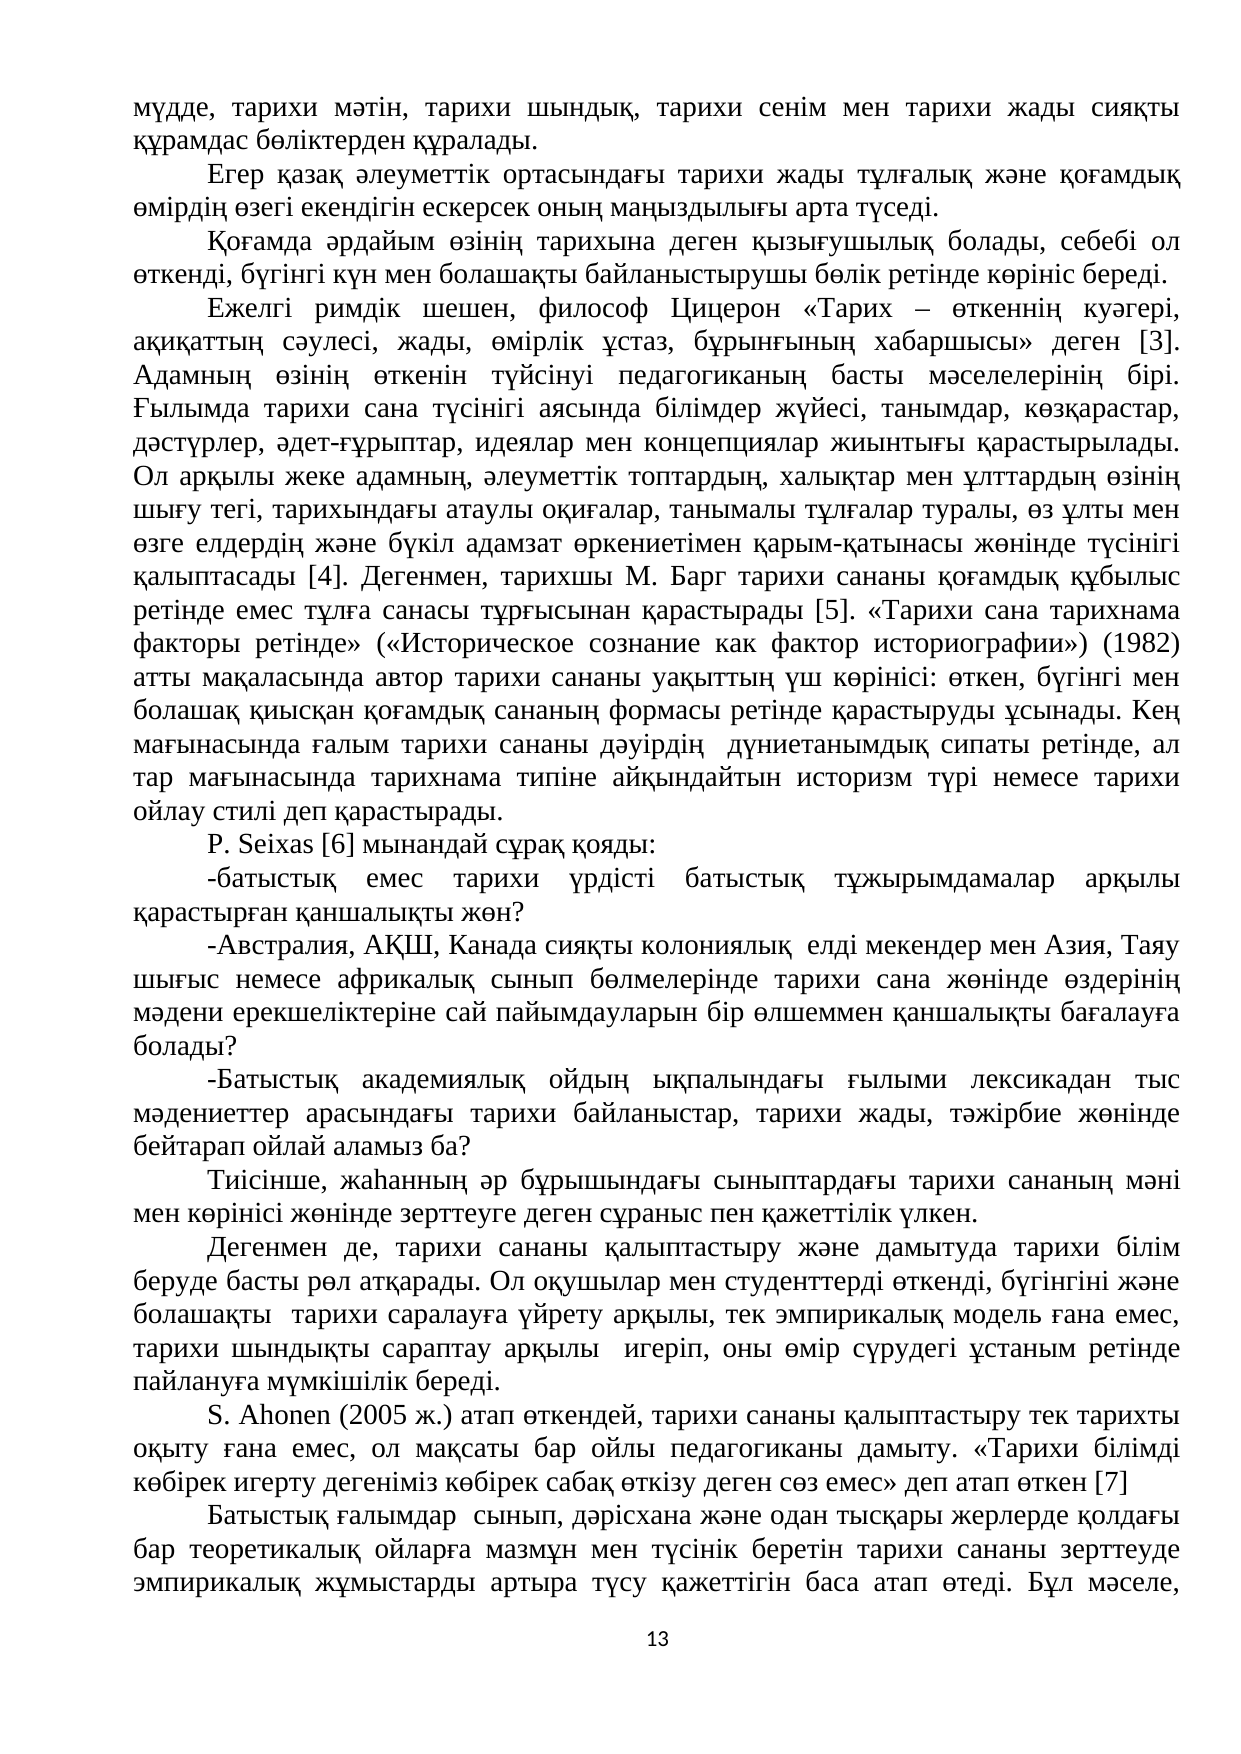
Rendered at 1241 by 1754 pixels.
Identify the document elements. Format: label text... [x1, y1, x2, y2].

text Егер қазақ әлеуметтік ортасындағы тарихи жады тұлғалық және қоғамдық өмірдің өзегі екендігін ескерсек оның маңыздылығы арта түседі. [133, 156, 1181, 223]
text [133, 89, 1181, 156]
text Дегенмен де, тарихи сананы қалыптастыру және дамытуда тарихи білім беруде басты рөл атқарады. Ол оқушылар мен студенттерді өткенді, бүгінгіні және болашақты тарихи саралауға үйрету арқылы, тек эмпирикалық модель ғана емес, тарихи шындықты сараптау арқылы игеріп, оны өмір сүрудегі ұстаным ретінде пайлануға мүмкішілік береді. [133, 1229, 1181, 1397]
text Қоғамда әрдайым өзінің тарихына деген қызығушылық болады, себебі ол өткенді, бүгінгі күн мен болашақты байланыстырушы бөлік ретінде көрініс береді. [133, 223, 1181, 290]
text P. Seixas [6] мынандай сұрақ қояды: [133, 827, 1181, 860]
text Тиісінше, жаһанның әр бұрышындағы сыныптардағы тарихи сананың мәні мен көрінісі жөнінде зерттеуге деген сұраныс пен қажеттілік үлкен. [133, 1162, 1181, 1229]
text -батыстық емес тарихи үрдісті батыстық тұжырымдамалар арқылы қарастырған қаншалықты жөн? [133, 860, 1181, 927]
text S. Ahonen (2005 ж.) атап өткендей, тарихи сананы қалыптастыру тек тарихты оқыту ғана емес, ол мақсаты бар ойлы педагогиканы дамыту. «Тарихи білімді көбірек игерту дегеніміз көбірек сабақ өткізу деген сөз емес» деп атап өткен [7] [133, 1397, 1181, 1497]
text -Австралия, АҚШ, Канада сияқты колониялық елді мекендер мен Азия, Таяу шығыс немесе африкалық сынып бөлмелерінде тарихи сана жөнінде өздерінің мәдени ерекшеліктеріне сай пайымдауларын бір өлшеммен қаншалықты бағалауға болады? [133, 927, 1181, 1061]
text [133, 1497, 1181, 1598]
text Ежелгі римдік шешен, философ Цицерон «Тарих – өткеннің куәгері, ақиқаттың сәулесі, жады, өмірлік ұстаз, бұрынғының хабаршысы» деген [3]. Адамның өзінің өткенін түйсінуі педагогиканың басты мәселелерінің бірі. Ғылымда тарихи сана түсінігі аясында білімдер жүйесі, танымдар, көзқарастар, дәстүрлер, әдет-ғұрыптар, идеялар мен концепциялар жиынтығы қарастырылады. Ол арқылы жеке адамның, әлеуметтік топтардың, халықтар мен ұлттардың өзінің шығу тегі, тарихындағы атаулы оқиғалар, танымалы тұлғалар туралы, өз ұлты мен өзге елдердің және бүкіл адамзат өркениетімен қарым-қатынасы жөнінде түсінігі қалыптасады [4]. Дегенмен, тарихшы М. Барг тарихи сананы қоғамдық құбылыс ретінде емес тұлға санасы тұрғысынан қарастырады [5]. «Тарихи сана тарихнама факторы ретінде» («Историческое сознание как фактор историографии») (1982) атты мақаласында автор тарихи сананы уақыттың үш көрінісі: өткен, бүгінгі мен болашақ қиысқан қоғамдық сананың формасы ретінде қарастыруды ұсынады. Кең мағынасында ғалым тарихи сананы дәуірдің дүниетанымдық сипаты ретінде, ал тар мағынасында тарихнама типіне айқындайтын историзм түрі немесе тарихи ойлау стилі деп қарастырады. [133, 290, 1181, 827]
text -Батыстық академиялық ойдың ықпалындағы ғылыми лексикадан тыс мәдениеттер арасындағы тарихи байланыстар, тарихи жады, тәжірбие жөнінде бейтарап ойлай аламыз ба? [133, 1061, 1181, 1162]
